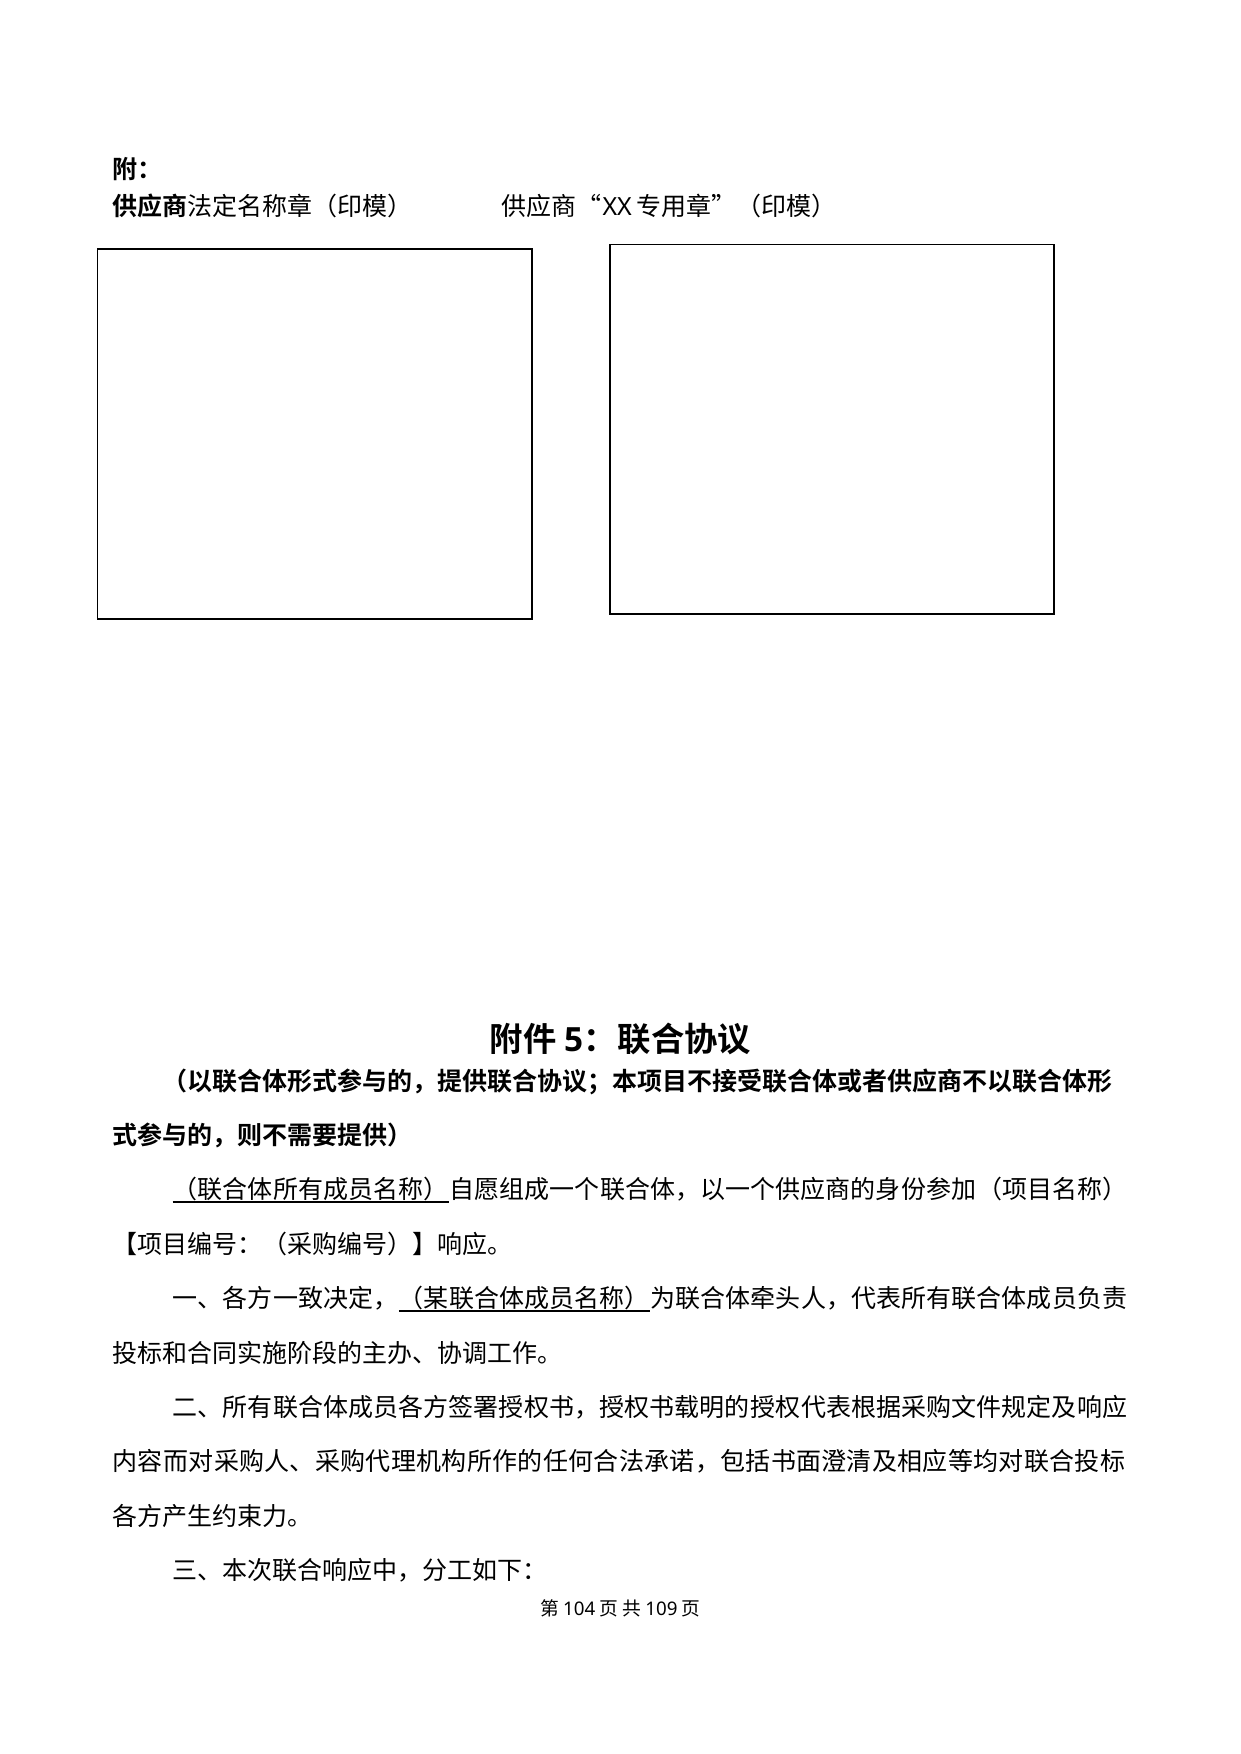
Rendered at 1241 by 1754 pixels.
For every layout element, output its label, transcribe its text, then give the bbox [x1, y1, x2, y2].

text 一、各方一致决定，（某联合体成员名称）为联合体牵头人，代表所有联合体成员负责投标和合同实施阶段的主办、协调工作。 [112, 1279, 1128, 1369]
text 附： [112, 150, 1128, 186]
text 附件5：联合协议 [112, 1013, 1128, 1061]
text 三、本次联合响应中，分工如下： [112, 1551, 1128, 1587]
text （以联合体形式参与的，提供联合协议；本项目不接受联合体或者供应商不以联合体形式参与的，则不需要提供） [112, 1061, 1128, 1152]
text 二、所有联合体成员各方签署授权书，授权书载明的授权代表根据采购文件规定及响应内容而对采购人、采购代理机构所作的任何合法承诺，包括书面澄清及相应等均对联合投标各方产生约束力。 [112, 1387, 1128, 1532]
text （联合体所有成员名称）自愿组成一个联合体，以一个供应商的身份参加（项目名称）【项目编号：（采购编号）】响应。 [112, 1170, 1128, 1261]
text 供应商法定名称章（印模） 供应商“XX专用章”（印模） [112, 186, 1128, 222]
